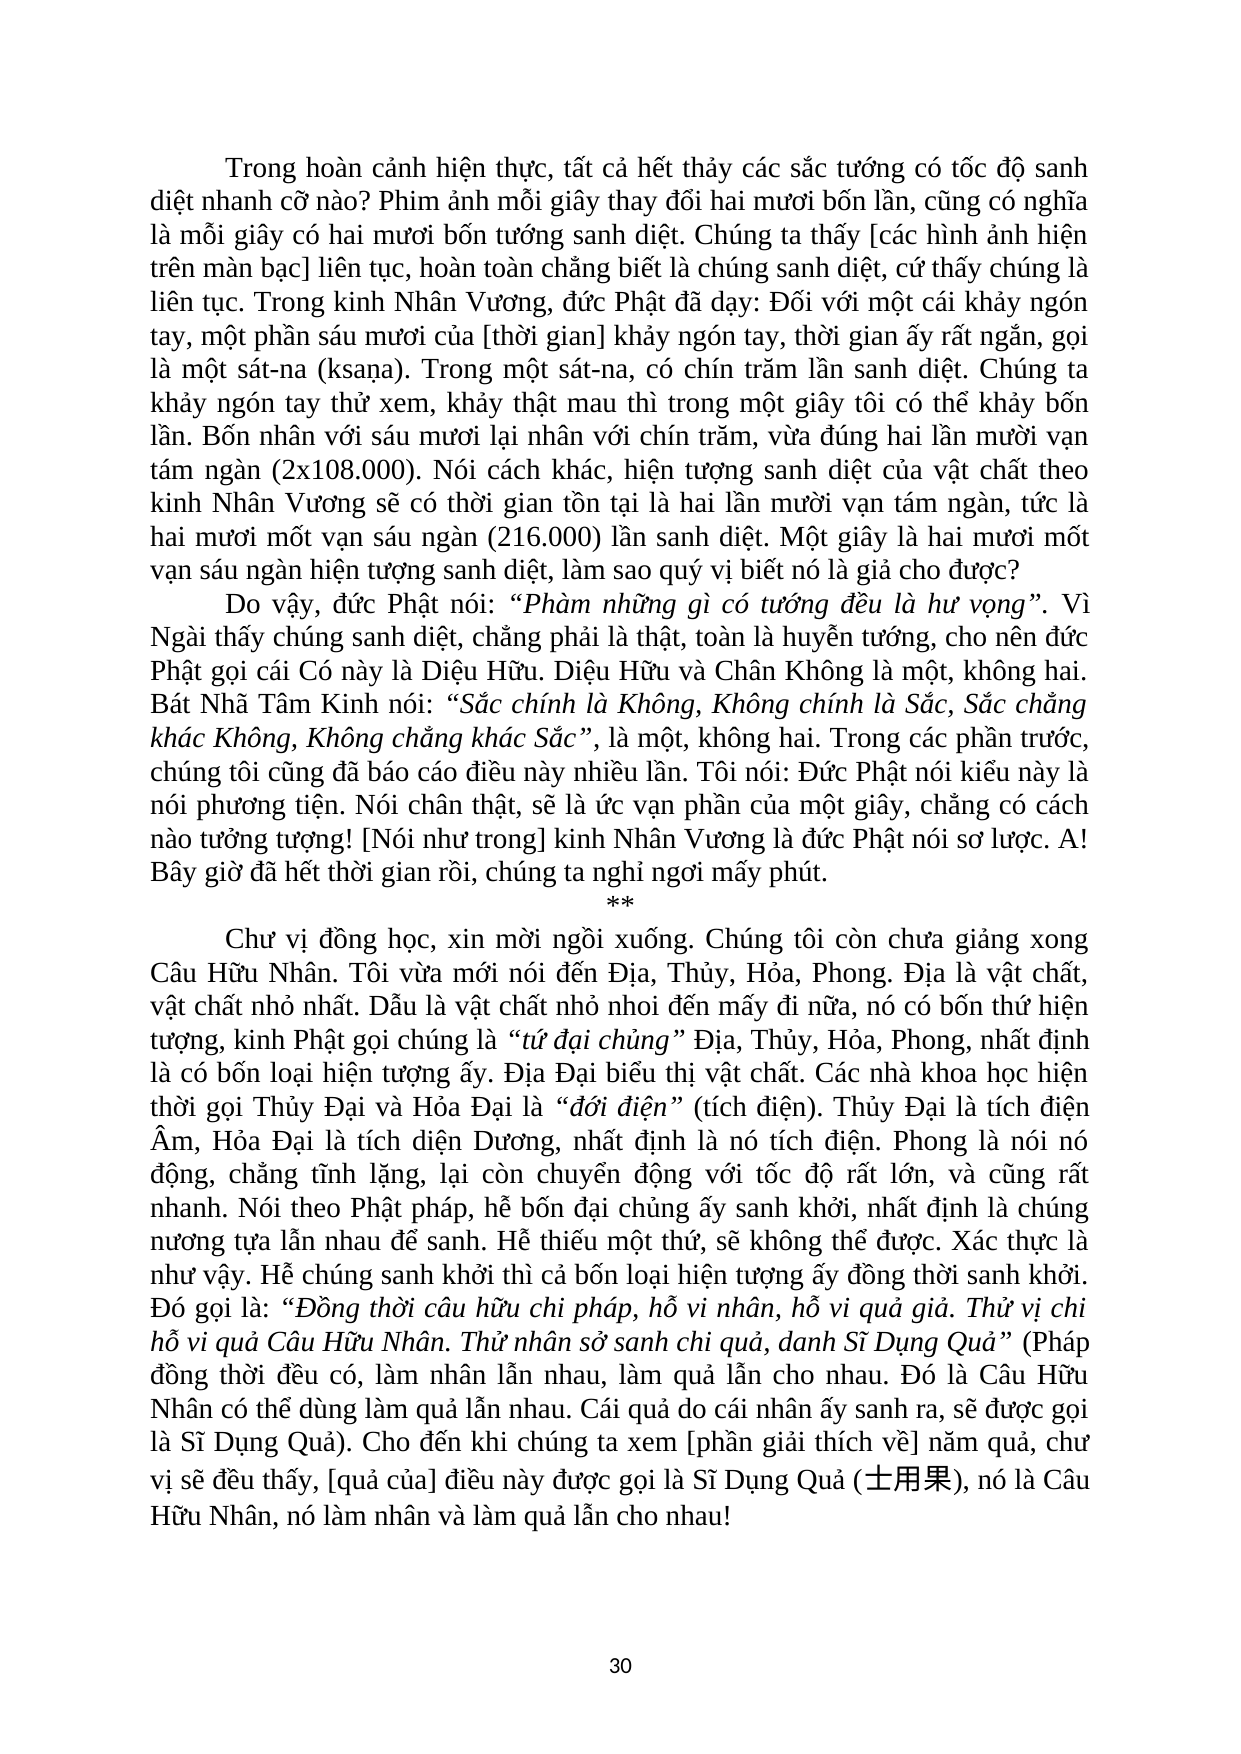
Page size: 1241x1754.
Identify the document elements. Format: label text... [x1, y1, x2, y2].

text Chư vị đồng học, xin mời ngồi xuống. Chúng tôi còn chưa giảng xong Câu Hữu Nhân. Tôi vừa mới nói đến Địa, Thủy, Hỏa, Phong. Địa là vật chất, vật chất nhỏ nhất. Dẫu là vật chất nhỏ nhoi đến mấy đi nữa, nó có bốn thứ hiện tượng, kinh Phật gọi chúng là “tứ đại chủng” Địa, Thủy, Hỏa, Phong, nhất định là có bốn loại hiện tượng ấy. Địa Đại biểu thị vật chất. Các nhà khoa học hiện thời gọi Thủy Đại và Hỏa Đại là “đới điện” (tích điện). Thủy Đại là tích điện Âm, Hỏa Đại là tích diện Dương, nhất định là nó tích điện. Phong là nói nó động, chẳng tĩnh lặng, lại còn chuyển động với tốc độ rất lớn, và cũng rất nhanh. Nói theo Phật pháp, hễ bốn đại chủng ấy sanh khởi, nhất định là chúng nương tựa lẫn nhau để sanh. Hễ thiếu một thứ, sẽ không thể được. Xác thực là như vậy. Hễ chúng sanh khởi thì cả bốn loại hiện tượng ấy đồng thời sanh khởi. Đó gọi là: “Đồng thời câu hữu chi pháp, hỗ vi nhân, hỗ vi quả giả. Thử vị chi hỗ vi quả Câu Hữu Nhân. Thử nhân sở sanh chi quả, danh Sĩ Dụng Quả” (Pháp đồng thời đều có, làm nhân lẫn nhau, làm quả lẫn cho nhau. Đó là Câu Hữu Nhân có thể dùng làm quả lẫn nhau. Cái quả do cái nhân ấy sanh ra, sẽ được gọi là Sĩ Dụng Quả). Cho đến khi chúng ta xem [phần giải thích về] năm quả, chư vị sẽ đều thấy, [quả của] điều này được gọi là Sĩ Dụng Quả (士用果), nó là Câu Hữu Nhân, nó làm nhân và làm quả lẫn cho nhau! [150, 921, 1090, 1531]
text Do vậy, đức Phật nói: “Phàm những gì có tướng đều là hư vọng”. Vì Ngài thấy chúng sanh diệt, chẳng phải là thật, toàn là huyễn tướng, cho nên đức Phật gọi cái Có này là Diệu Hữu. Diệu Hữu và Chân Không là một, không hai. Bát Nhã Tâm Kinh nói: “Sắc chính là Không, Không chính là Sắc, Sắc chẳng khác Không, Không chẳng khác Sắc”, là một, không hai. Trong các phần trước, chúng tôi cũng đã báo cáo điều này nhiều lần. Tôi nói: Đức Phật nói kiểu này là nói phương tiện. Nói chân thật, sẽ là ức vạn phần của một giây, chẳng có cách nào tưởng tượng! [Nói như trong] kinh Nhân Vương là đức Phật nói sơ lược. A! Bây giờ đã hết thời gian rồi, chúng ta nghỉ ngơi mấy phút. [150, 586, 1090, 888]
text Trong hoàn cảnh hiện thực, tất cả hết thảy các sắc tướng có tốc độ sanh diệt nhanh cỡ nào? Phim ảnh mỗi giây thay đổi hai mươi bốn lần, cũng có nghĩa là mỗi giây có hai mươi bốn tướng sanh diệt. Chúng ta thấy [các hình ảnh hiện trên màn bạc] liên tục, hoàn toàn chẳng biết là chúng sanh diệt, cứ thấy chúng là liên tục. Trong kinh Nhân Vương, đức Phật đã dạy: Đối với một cái khảy ngón tay, một phần sáu mươi của [thời gian] khảy ngón tay, thời gian ấy rất ngắn, gọi là một sát-na (ksaṇa). Trong một sát-na, có chín trăm lần sanh diệt. Chúng ta khảy ngón tay thử xem, khảy thật mau thì trong một giây tôi có thể khảy bốn lần. Bốn nhân với sáu mươi lại nhân với chín trăm, vừa đúng hai lần mười vạn tám ngàn (2x108.000). Nói cách khác, hiện tượng sanh diệt của vật chất theo kinh Nhân Vương sẽ có thời gian tồn tại là hai lần mười vạn tám ngàn, tức là hai mươi mốt vạn sáu ngàn (216.000) lần sanh diệt. Một giây là hai mươi mốt vạn sáu ngàn hiện tượng sanh diệt, làm sao quý vị biết nó là giả cho được? [150, 150, 1090, 586]
text ** [150, 888, 1090, 921]
